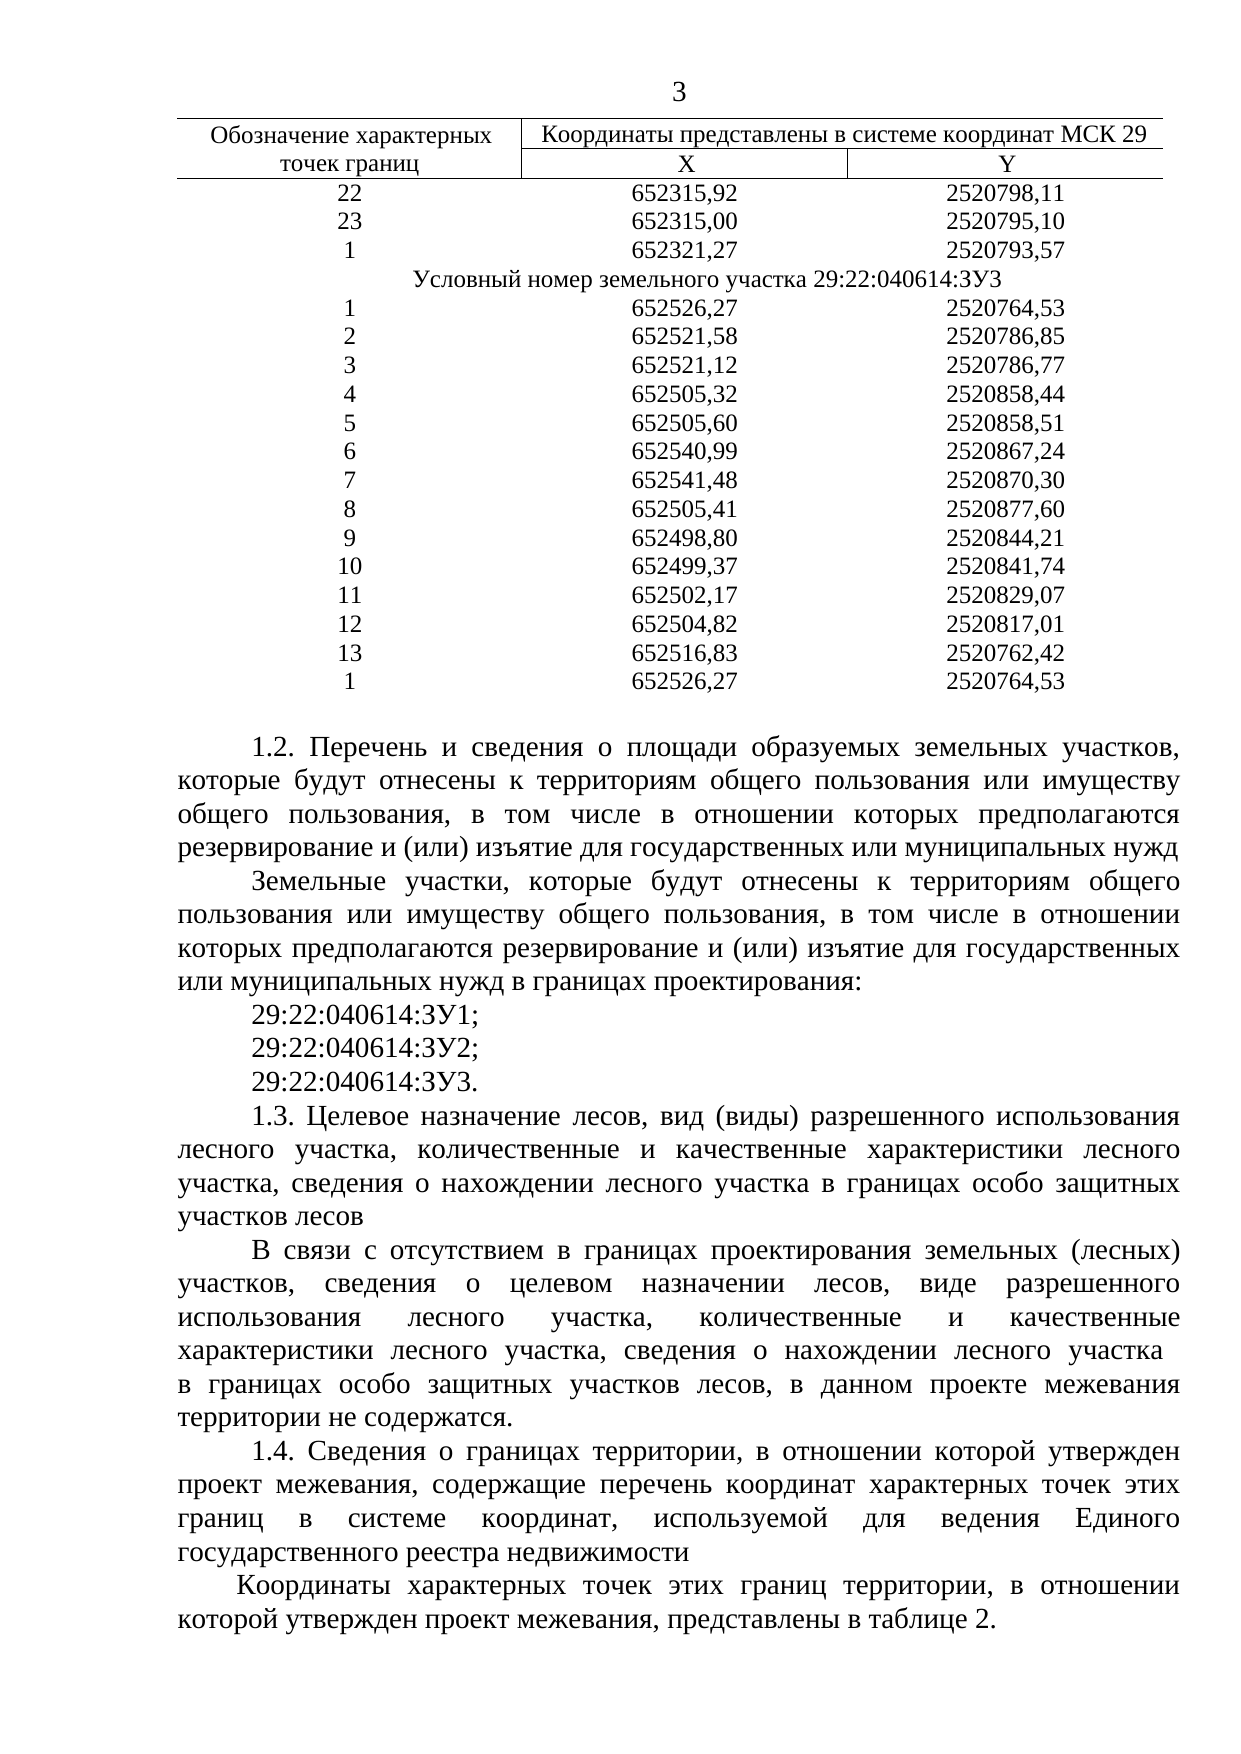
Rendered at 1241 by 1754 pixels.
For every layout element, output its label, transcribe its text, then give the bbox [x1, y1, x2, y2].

text Координаты характерных точек этих границ территории, в отношении которой утвержден проект межевания, представлены в таблице 2. [177, 1567, 1181, 1634]
table_cell 13 [177, 638, 522, 666]
table_cell 2520786,85 [848, 321, 1163, 350]
table_cell 8 [177, 494, 522, 523]
table_cell 652541,48 [522, 465, 848, 494]
table_cell 5 [177, 408, 522, 436]
table_cell 652502,17 [522, 580, 848, 609]
table_cell 652540,99 [522, 436, 848, 465]
table_cell 4 [177, 379, 522, 408]
table_cell 2520764,53 [848, 293, 1163, 321]
table_cell Условный номер земельного участка 29:22:040614:ЗУ3 [177, 264, 1163, 293]
table_cell 9 [177, 523, 522, 551]
table_cell X [522, 149, 847, 178]
text В связи с отсутствием в границах проектирования земельных (лесных) участков, сведения о целевом назначении лесов, виде разрешенного использования лесного участка, количественные и качественные характеристики лесного участка, сведения о нахождении лесного участка в границах особо защитных участков лесов, в данном проекте межевания территории не содержатся. [177, 1232, 1181, 1433]
table_cell 2 [177, 321, 522, 350]
table_cell 652499,37 [522, 551, 848, 580]
table_cell 2520858,51 [848, 408, 1163, 436]
table_cell 652526,27 [522, 293, 848, 321]
text 1.2. Перечень и сведения о площади образуемых земельных участков, которые будут отнесены к территориям общего пользования или имуществу общего пользования, в том числе в отношении которых предполагаются резервирование и (или) изъятие для государственных или муниципальных нужд [177, 729, 1181, 863]
table_cell 2520795,10 [848, 206, 1163, 235]
table_cell 2520764,53 [848, 666, 1163, 695]
table_cell 652505,41 [522, 494, 848, 523]
table_cell 652315,92 [522, 179, 848, 206]
table_cell 2520786,77 [848, 350, 1163, 379]
table_cell 652505,32 [522, 379, 848, 408]
table_cell 6 [177, 436, 522, 465]
table_header Обозначение характерных точек границ [177, 119, 521, 178]
table_cell 652526,27 [522, 666, 848, 695]
text Земельные участки, которые будут отнесены к территориям общего пользования или имуществу общего пользования, в том числе в отношении которых предполагаются резервирование и (или) изъятие для государственных или муниципальных нужд в границах проектирования: [177, 863, 1181, 997]
text 29:22:040614:ЗУ1; [177, 997, 1181, 1031]
table_cell 2520844,21 [848, 523, 1163, 551]
table_cell 652321,27 [522, 235, 848, 264]
table_cell 652521,58 [522, 321, 848, 350]
table_cell 11 [177, 580, 522, 609]
table_cell 1 [177, 293, 522, 321]
table_cell 2520798,11 [848, 179, 1163, 206]
table_cell 652505,60 [522, 408, 848, 436]
table_cell 652315,00 [522, 206, 848, 235]
table_cell 2520867,24 [848, 436, 1163, 465]
text 1.3. Целевое назначение лесов, вид (виды) разрешенного использования лесного участка, количественные и качественные характеристики лесного участка, сведения о нахождении лесного участка в границах особо защитных участков лесов [177, 1098, 1181, 1232]
table_cell Y [848, 149, 1163, 178]
table_cell 10 [177, 551, 522, 580]
table_cell 652516,83 [522, 638, 848, 666]
table_cell 652521,12 [522, 350, 848, 379]
table_cell 652504,82 [522, 609, 848, 638]
table_cell 1 [177, 235, 522, 264]
table_cell 22 [177, 179, 522, 206]
table_cell 2520858,44 [848, 379, 1163, 408]
table_cell 23 [177, 206, 522, 235]
table_cell 2520877,60 [848, 494, 1163, 523]
table_cell 2520870,30 [848, 465, 1163, 494]
table_header Координаты представлены в системе координат МСК 29 [522, 119, 1163, 148]
table_cell 2520829,07 [848, 580, 1163, 609]
table_cell 2520793,57 [848, 235, 1163, 264]
text 1.4. Сведения о границах территории, в отношении которой утвержден проект межевания, содержащие перечень координат характерных точек этих границ в системе координат, используемой для ведения Единого государственного реестра недвижимости [177, 1433, 1181, 1567]
table_cell 7 [177, 465, 522, 494]
text 29:22:040614:ЗУ3. [177, 1064, 1181, 1098]
text 29:22:040614:ЗУ2; [177, 1031, 1181, 1064]
table_cell 2520841,74 [848, 551, 1163, 580]
table_cell 12 [177, 609, 522, 638]
table_cell 652498,80 [522, 523, 848, 551]
table_cell 2520762,42 [848, 638, 1163, 666]
table_cell 2520817,01 [848, 609, 1163, 638]
table_cell 1 [177, 666, 522, 695]
table_cell 3 [177, 350, 522, 379]
